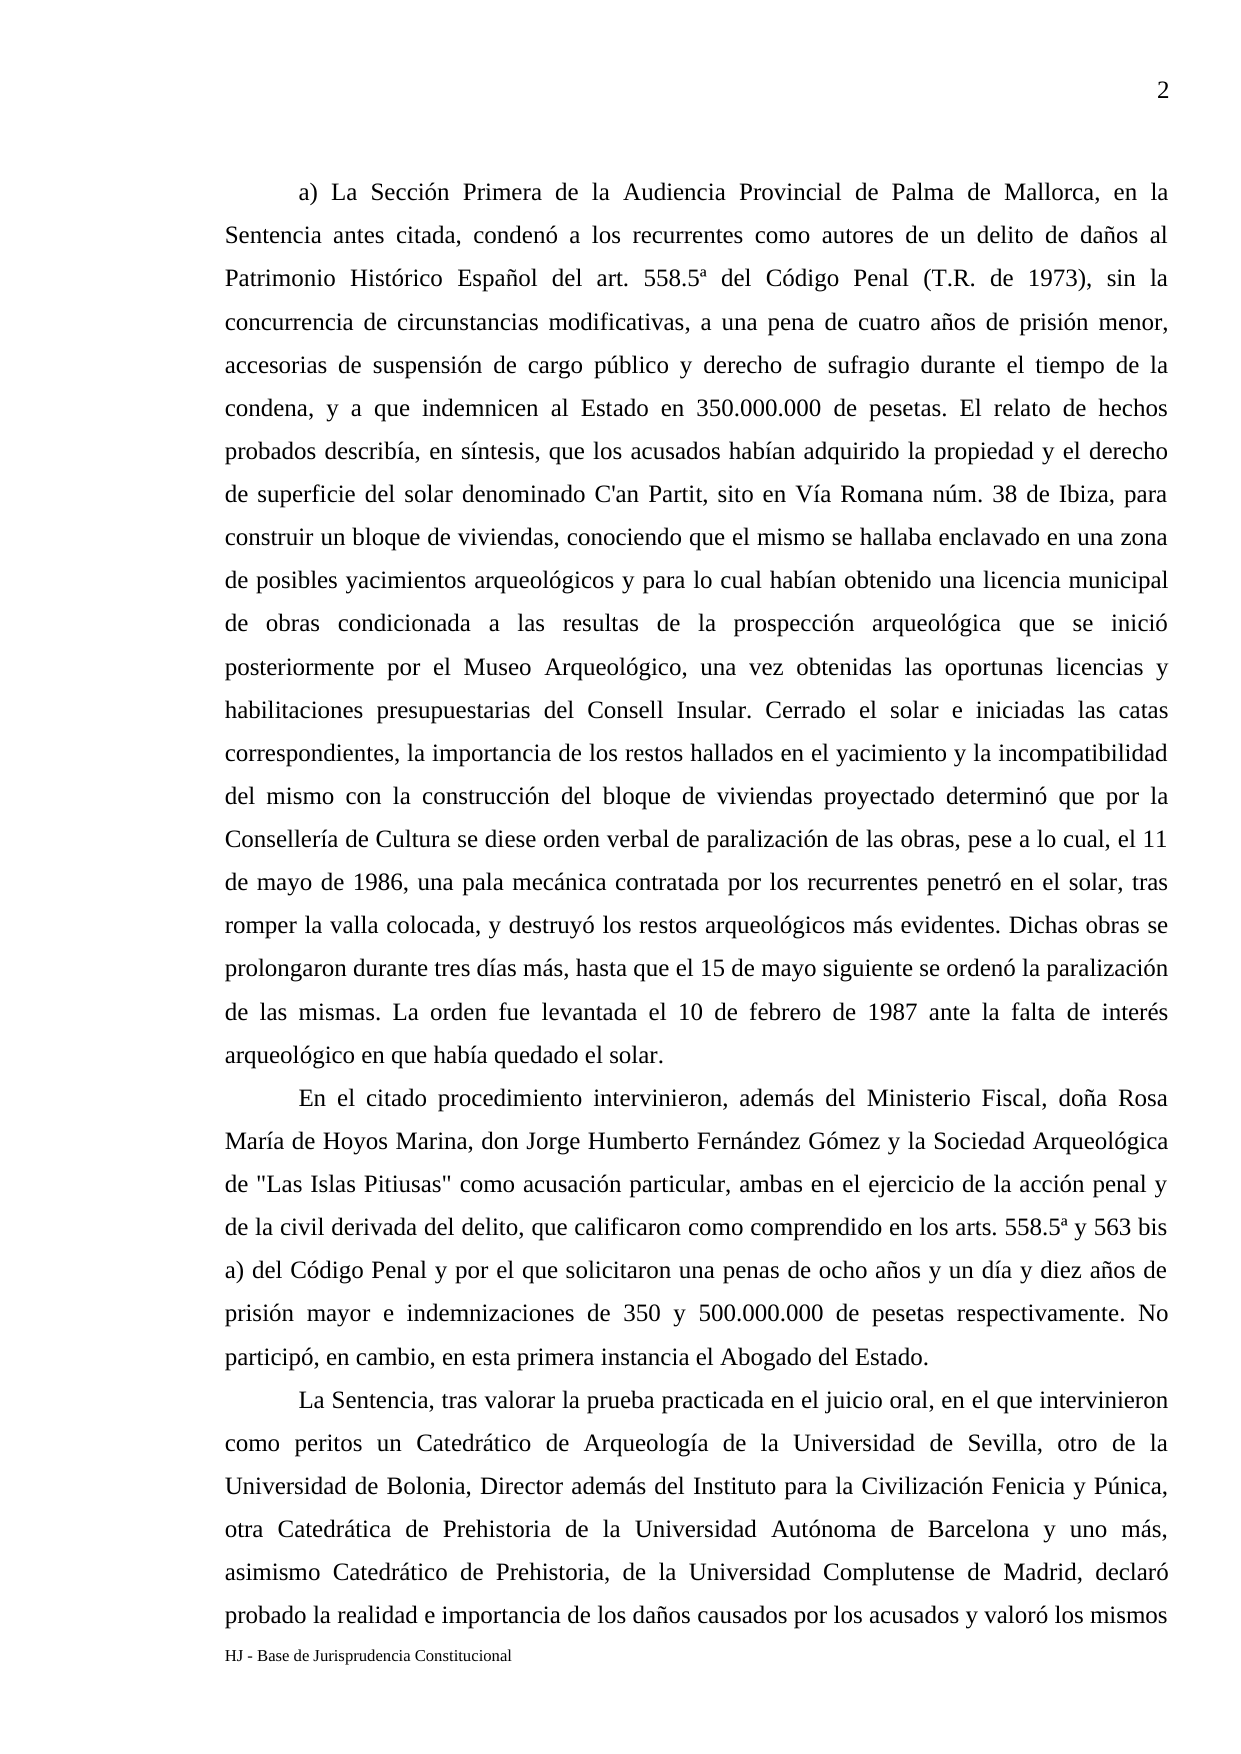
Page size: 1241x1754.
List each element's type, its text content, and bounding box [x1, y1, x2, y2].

text a) La Sección Primera de la Audiencia Provincial de Palma de Mallorca, en la Sentencia antes citada, condenó a los recurrentes como autores de un delito de daños al Patrimonio Histórico Español del art. 558.5ª del Código Penal (T.R. de 1973), sin la concurrencia de circunstancias modificativas, a una pena de cuatro años de prisión menor, accesorias de suspensión de cargo público y derecho de sufragio durante el tiempo de la condena, y a que indemnicen al Estado en 350.000.000 de pesetas. El relato de hechos probados describía, en síntesis, que los acusados habían adquirido la propiedad y el derecho de superficie del solar denominado C'an Partit, sito en Vía Romana núm. 38 de Ibiza, para construir un bloque de viviendas, conociendo que el mismo se hallaba enclavado en una zona de posibles yacimientos arqueológicos y para lo cual habían obtenido una licencia municipal de obras condicionada a las resultas de la prospección arqueológica que se inició posteriormente por el Museo Arqueológico, una vez obtenidas las oportunas licencias y habilitaciones presupuestarias del Consell Insular. Cerrado el solar e iniciadas las catas correspondientes, la importancia de los restos hallados en el yacimiento y la incompatibilidad del mismo con la construcción del bloque de viviendas proyectado determinó que por la Consellería de Cultura se diese orden verbal de paralización de las obras, pese a lo cual, el 11 de mayo de 1986, una pala mecánica contratada por los recurrentes penetró en el solar, tras romper la valla colocada, y destruyó los restos arqueológicos más evidentes. Dichas obras se prolongaron durante tres días más, hasta que el 15 de mayo siguiente se ordenó la paralización de las mismas. La orden fue levantada el 10 de febrero de 1987 ante la falta de interés arqueológico en que había quedado el solar. [224, 177, 1169, 1068]
text En el citado procedimiento intervinieron, además del Ministerio Fiscal, doña Rosa María de Hoyos Marina, don Jorge Humberto Fernández Gómez y la Sociedad Arqueológica de "Las Islas Pitiusas" como acusación particular, ambas en el ejercicio de la acción penal y de la civil derivada del delito, que calificaron como comprendido en los arts. 558.5ª y 563 bis a) del Código Penal y por el que solicitaron una penas de ocho años y un día y diez años de prisión mayor e indemnizaciones de 350 y 500.000.000 de pesetas respectivamente. No participó, en cambio, en esta primera instancia el Abogado del Estado. [224, 1083, 1169, 1370]
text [224, 1385, 1169, 1629]
